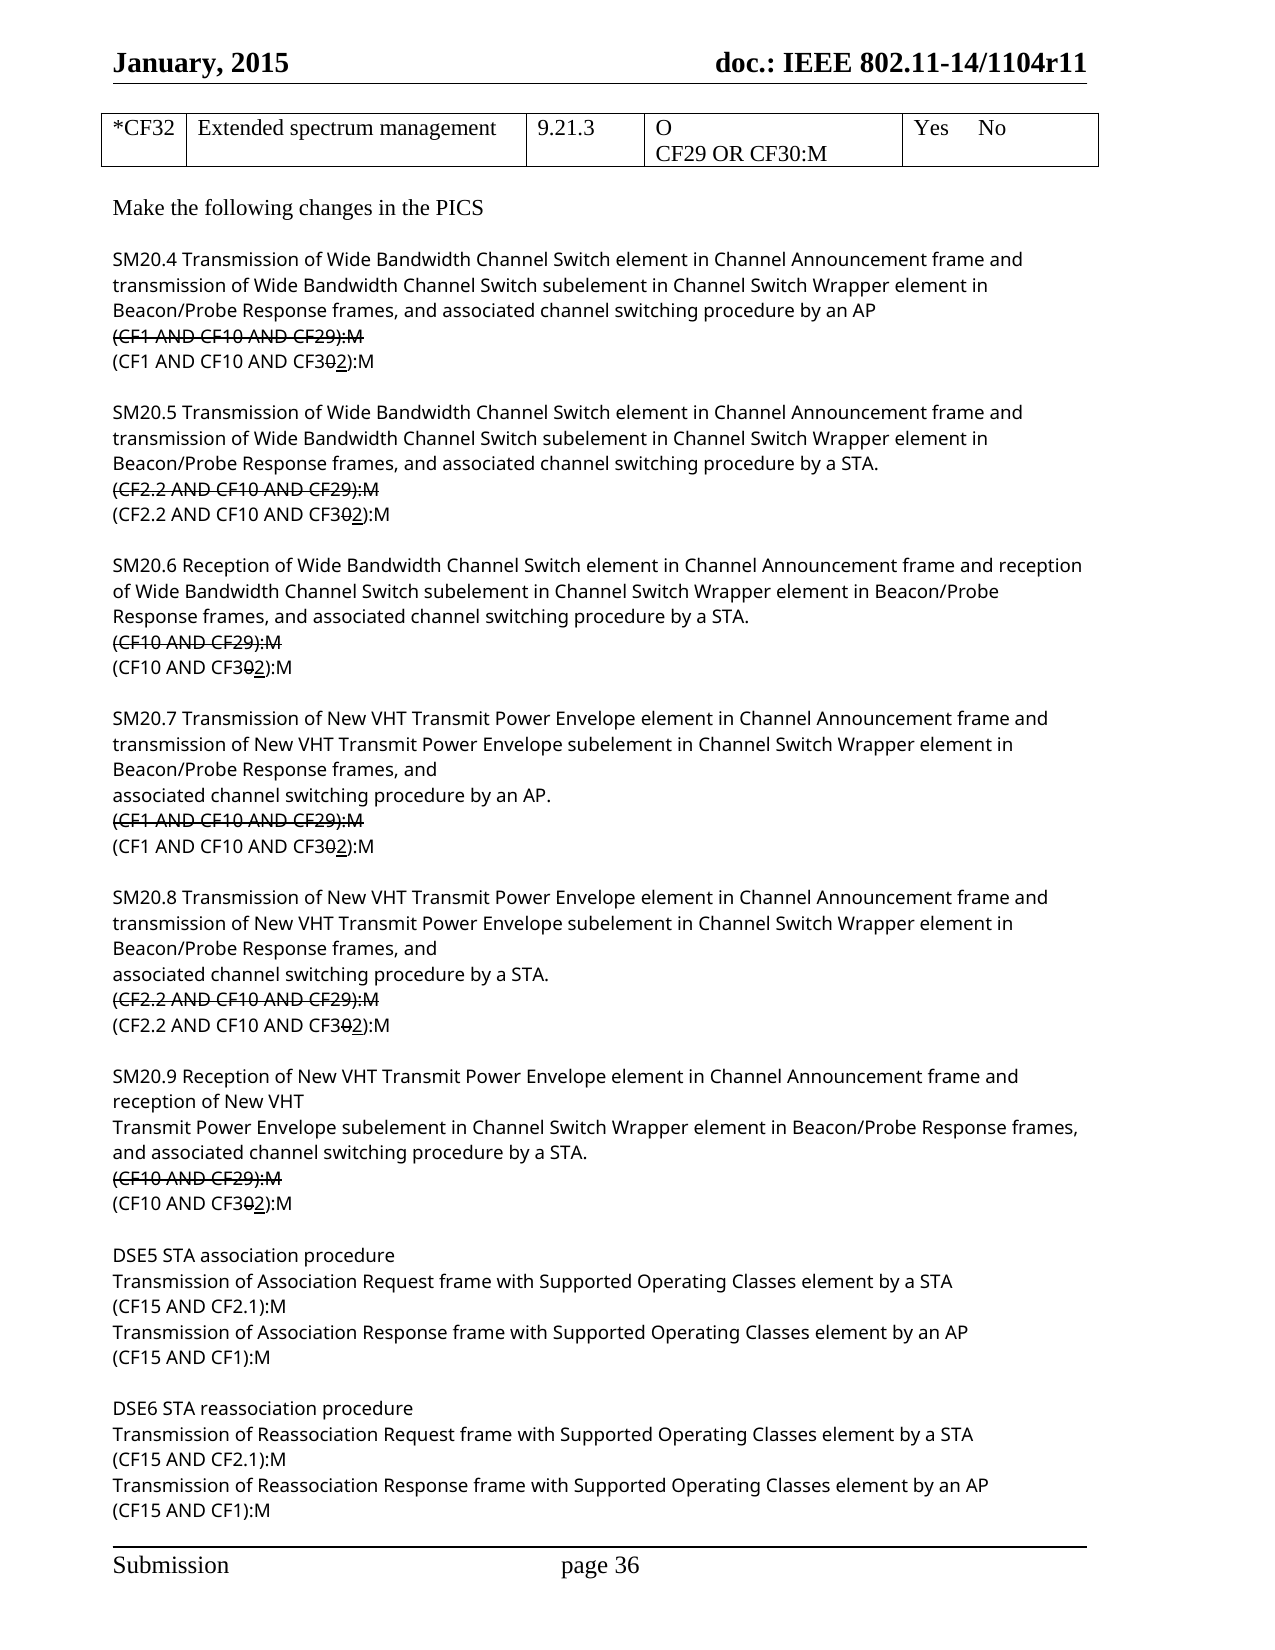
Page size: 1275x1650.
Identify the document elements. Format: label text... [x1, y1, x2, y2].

text DSE5 STA association procedure [112, 1242, 1087, 1268]
text (CF1 AND CF10 AND CF29):M [112, 808, 1087, 833]
text (CF10 AND CF29):M [112, 1165, 1087, 1191]
text SM20.6 Reception of Wide Bandwidth Channel Switch element in Channel Announcement frame and reception of Wide Bandwidth Channel Switch subelement in Channel Switch Wrapper element in Beacon/Probe Response frames, and associated channel switching procedure by a STA. [112, 553, 1087, 629]
text associated channel switching procedure by a STA. [112, 961, 1087, 986]
text (CF2.2 AND CF10 AND CF29):M [112, 986, 1087, 1012]
text SM20.5 Transmission of Wide Bandwidth Channel Switch element in Channel Announcement frame and transmission of Wide Bandwidth Channel Switch subelement in Channel Switch Wrapper element in Beacon/Probe Response frames, and associated channel switching procedure by a STA. [112, 399, 1087, 476]
text (CF1 AND CF10 AND CF302):M [112, 348, 1087, 374]
text associated channel switching procedure by an AP. [112, 782, 1087, 808]
text Transmit Power Envelope subelement in Channel Switch Wrapper element in Beacon/Probe Response frames, and associated channel switching procedure by a STA. [112, 1114, 1087, 1165]
table_header *CF32 [102, 114, 186, 166]
text (CF1 AND CF10 AND CF302):M [112, 833, 1087, 859]
text (CF2.2 AND CF10 AND CF302):M [112, 1012, 1087, 1037]
text (CF2.2 AND CF10 AND CF29):M [112, 476, 1087, 502]
text (CF15 AND CF1):M [112, 1344, 1087, 1370]
text Make the following changes in the PICS [112, 194, 1087, 220]
text (CF15 AND CF2.1):M [112, 1293, 1087, 1319]
table_header 9.21.3 [527, 114, 644, 166]
text Transmission of Association Response frame with Supported Operating Classes element by an AP [112, 1319, 1087, 1344]
text SM20.4 Transmission of Wide Bandwidth Channel Switch element in Channel Announcement frame and transmission of Wide Bandwidth Channel Switch subelement in Channel Switch Wrapper element in Beacon/Probe Response frames, and associated channel switching procedure by an AP [112, 246, 1087, 323]
table_header O CF29 OR CF30:M [645, 114, 902, 166]
text Transmission of Reassociation Response frame with Supported Operating Classes element by an AP [112, 1472, 1087, 1498]
text SM20.8 Transmission of New VHT Transmit Power Envelope element in Channel Announcement frame and transmission of New VHT Transmit Power Envelope subelement in Channel Switch Wrapper element in Beacon/Probe Response frames, and [112, 884, 1087, 961]
text (CF10 AND CF302):M [112, 655, 1087, 680]
text (CF10 AND CF29):M [112, 629, 1087, 655]
text Transmission of Reassociation Request frame with Supported Operating Classes element by a STA [112, 1421, 1087, 1447]
text (CF15 AND CF1):M [112, 1498, 1087, 1523]
table_header Yes  No  [903, 114, 1098, 166]
text SM20.7 Transmission of New VHT Transmit Power Envelope element in Channel Announcement frame and transmission of New VHT Transmit Power Envelope subelement in Channel Switch Wrapper element in Beacon/Probe Response frames, and [112, 706, 1087, 782]
text DSE6 STA reassociation procedure [112, 1396, 1087, 1421]
text (CF1 AND CF10 AND CF29):M [112, 323, 1087, 348]
text Transmission of Association Request frame with Supported Operating Classes element by a STA [112, 1268, 1087, 1293]
text SM20.9 Reception of New VHT Transmit Power Envelope element in Channel Announcement frame and reception of New VHT [112, 1063, 1087, 1114]
text (CF2.2 AND CF10 AND CF302):M [112, 502, 1087, 527]
table_header Extended spectrum management [187, 114, 526, 166]
text (CF10 AND CF302):M [112, 1191, 1087, 1216]
text (CF15 AND CF2.1):M [112, 1447, 1087, 1472]
